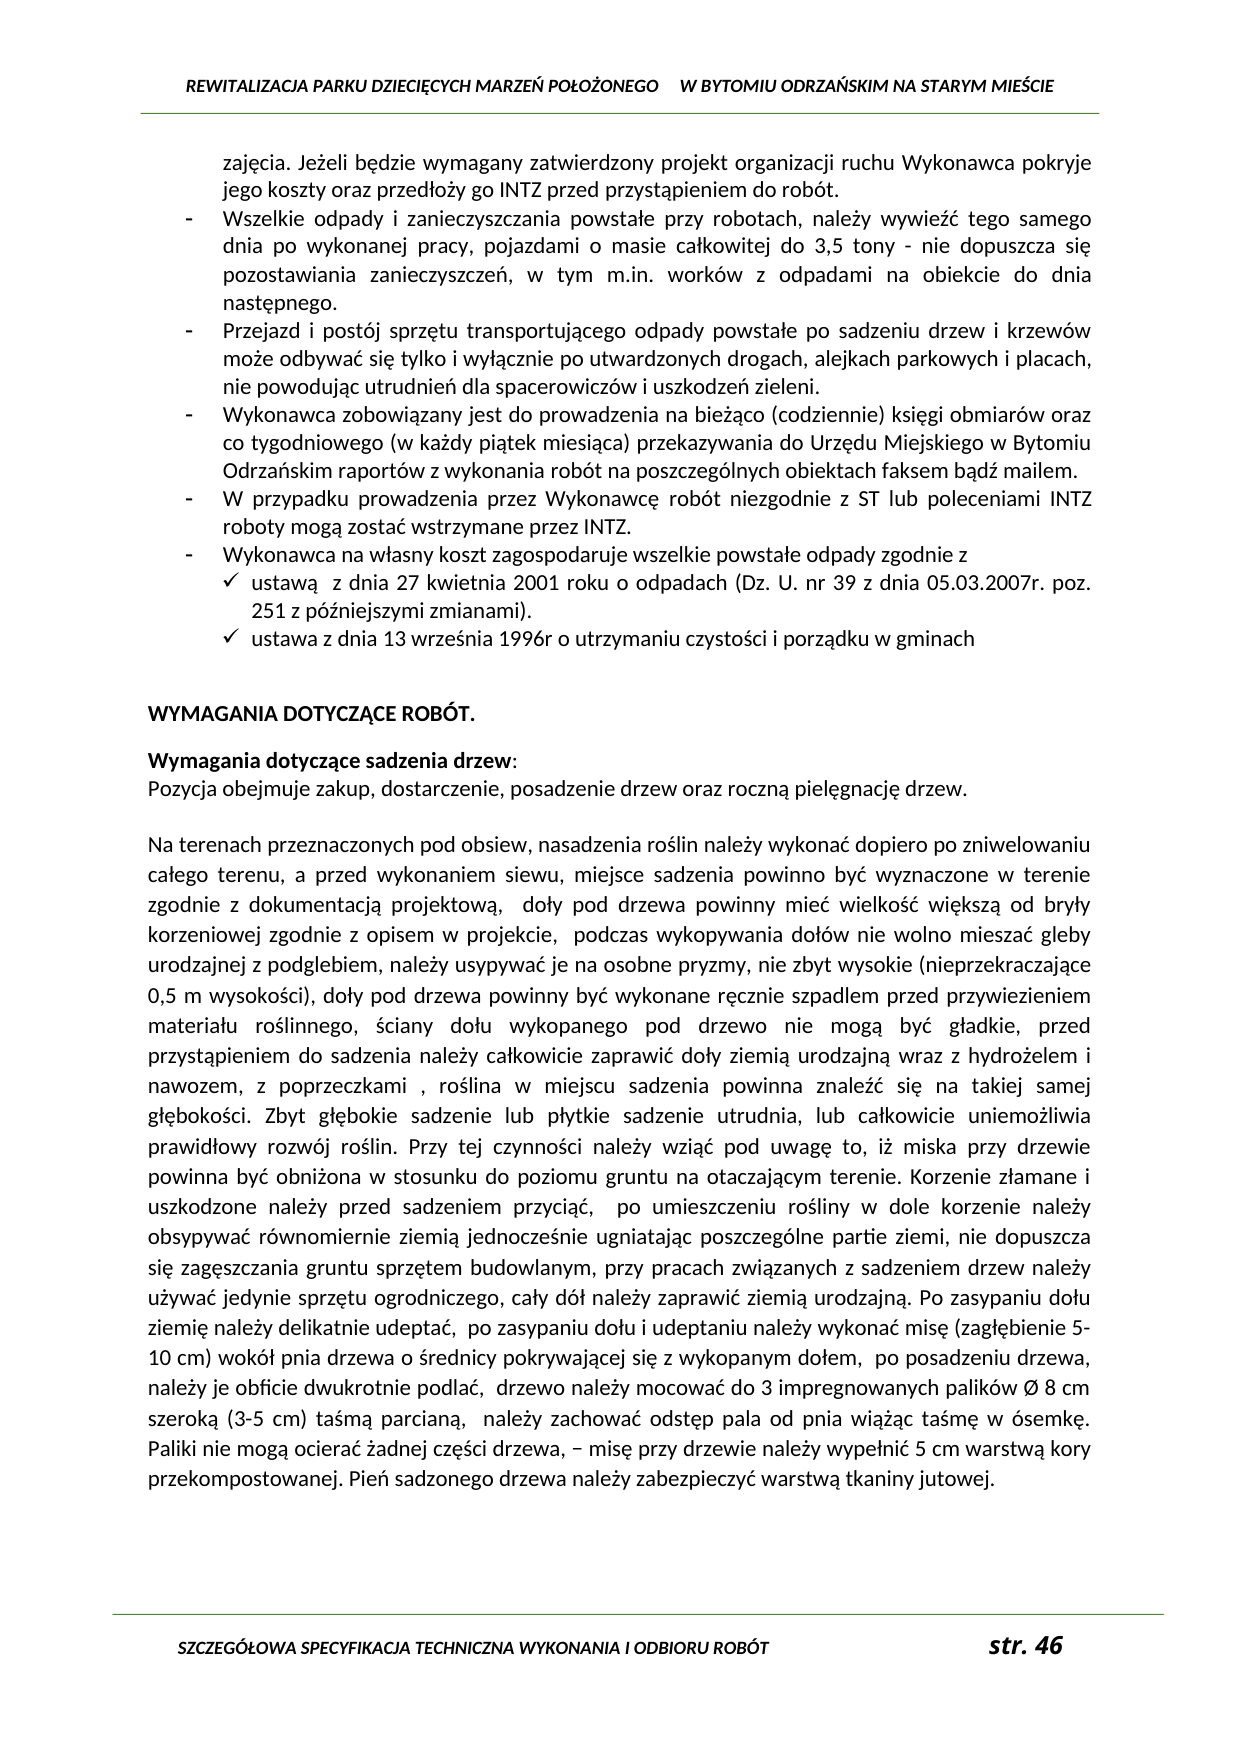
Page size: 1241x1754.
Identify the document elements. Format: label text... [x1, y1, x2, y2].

list Wszelkie odpady i zanieczyszczania powstałe przy robotach, należy wywieźć tego samego dnia po wykonanej pracy, pojazdami o masie całkowitej do 3,5 tony - nie dopuszcza się pozostawiania zanieczyszczeń, w tym m.in. worków z odpadami na obiekcie do dnia następnego. [185, 204, 1093, 316]
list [185, 148, 1093, 204]
text WYMAGANIA DOTYCZĄCE ROBÓT. [148, 699, 1093, 727]
text Wymagania dotyczące sadzenia drzew: [148, 746, 1093, 774]
list W przypadku prowadzenia przez Wykonawcę robót niezgodnie z ST lub poleceniami INTZ roboty mogą zostać wstrzymane przez INTZ. [185, 484, 1093, 540]
list Wykonawca zobowiązany jest do prowadzenia na bieżąco (codziennie) księgi obmiarów oraz co tygodniowego (w każdy piątek miesiąca) przekazywania do Urzędu Miejskiego w Bytomiu Odrzańskim raportów z wykonania robót na poszczególnych obiektach faksem bądź mailem. [185, 400, 1093, 484]
text Pozycja obejmuje zakup, dostarczenie, posadzenie drzew oraz roczną pielęgnację drzew. [148, 774, 1093, 802]
list ustawą z dnia 27 kwietnia 2001 roku o odpadach (Dz. U. nr 39 z dnia 05.03.2007r. poz. 251 z późniejszymi zmianami). [221, 568, 1093, 624]
text Na terenach przeznaczonych pod obsiew, nasadzenia roślin należy wykonać dopiero po zniwelowaniu całego terenu, a przed wykonaniem siewu, miejsce sadzenia powinno być wyznaczone w terenie zgodnie z dokumentacją projektową, doły pod drzewa powinny mieć wielkość większą od bryły korzeniowej zgodnie z opisem w projekcie, podczas wykopywania dołów nie wolno mieszać gleby urodzajnej z podglebiem, należy usypywać je na osobne pryzmy, nie zbyt wysokie (nieprzekraczające 0,5 m wysokości), doły pod drzewa powinny być wykonane ręcznie szpadlem przed przywiezieniem materiału roślinnego, ściany dołu wykopanego pod drzewo nie mogą być gładkie, przed przystąpieniem do sadzenia należy całkowicie zaprawić doły ziemią urodzajną wraz z hydrożelem i nawozem, z poprzeczkami , roślina w miejscu sadzenia powinna znaleźć się na takiej samej głębokości. Zbyt głębokie sadzenie lub płytkie sadzenie utrudnia, lub całkowicie uniemożliwia prawidłowy rozwój roślin. Przy tej czynności należy wziąć pod uwagę to, iż miska przy drzewie powinna być obniżona w stosunku do poziomu gruntu na otaczającym terenie. Korzenie złamane i uszkodzone należy przed sadzeniem przyciąć, po umieszczeniu rośliny w dole korzenie należy obsypywać równomiernie ziemią jednocześnie ugniatając poszczególne partie ziemi, nie dopuszcza się zagęszczania gruntu sprzętem budowlanym, przy pracach związanych z sadzeniem drzew należy używać jedynie sprzętu ogrodniczego, cały dół należy zaprawić ziemią urodzajną. Po zasypaniu dołu ziemię należy delikatnie udeptać, po zasypaniu dołu i udeptaniu należy wykonać misę (zagłębienie 5-10 cm) wokół pnia drzewa o średnicy pokrywającej się z wykopanym dołem, po posadzeniu drzewa, należy je obficie dwukrotnie podlać, drzewo należy mocować do 3 impregnowanych palików Ø 8 cm szeroką (3-5 cm) taśmą parcianą, należy zachować odstęp pala od pnia wiążąc taśmę w ósemkę. Paliki nie mogą ocierać żadnej części drzewa, − misę przy drzewie należy wypełnić 5 cm warstwą kory przekompostowanej. Pień sadzonego drzewa należy zabezpieczyć warstwą tkaniny jutowej. [148, 830, 1093, 1492]
list Przejazd i postój sprzętu transportującego odpady powstałe po sadzeniu drzew i krzewów może odbywać się tylko i wyłącznie po utwardzonych drogach, alejkach parkowych i placach, nie powodując utrudnień dla spacerowiczów i uszkodzeń zieleni. [185, 316, 1093, 400]
list Wykonawca na własny koszt zagospodaruje wszelkie powstałe odpady zgodnie z [185, 540, 1093, 568]
list ustawa z dnia 13 września 1996r o utrzymaniu czystości i porządku w gminach [221, 624, 1093, 652]
